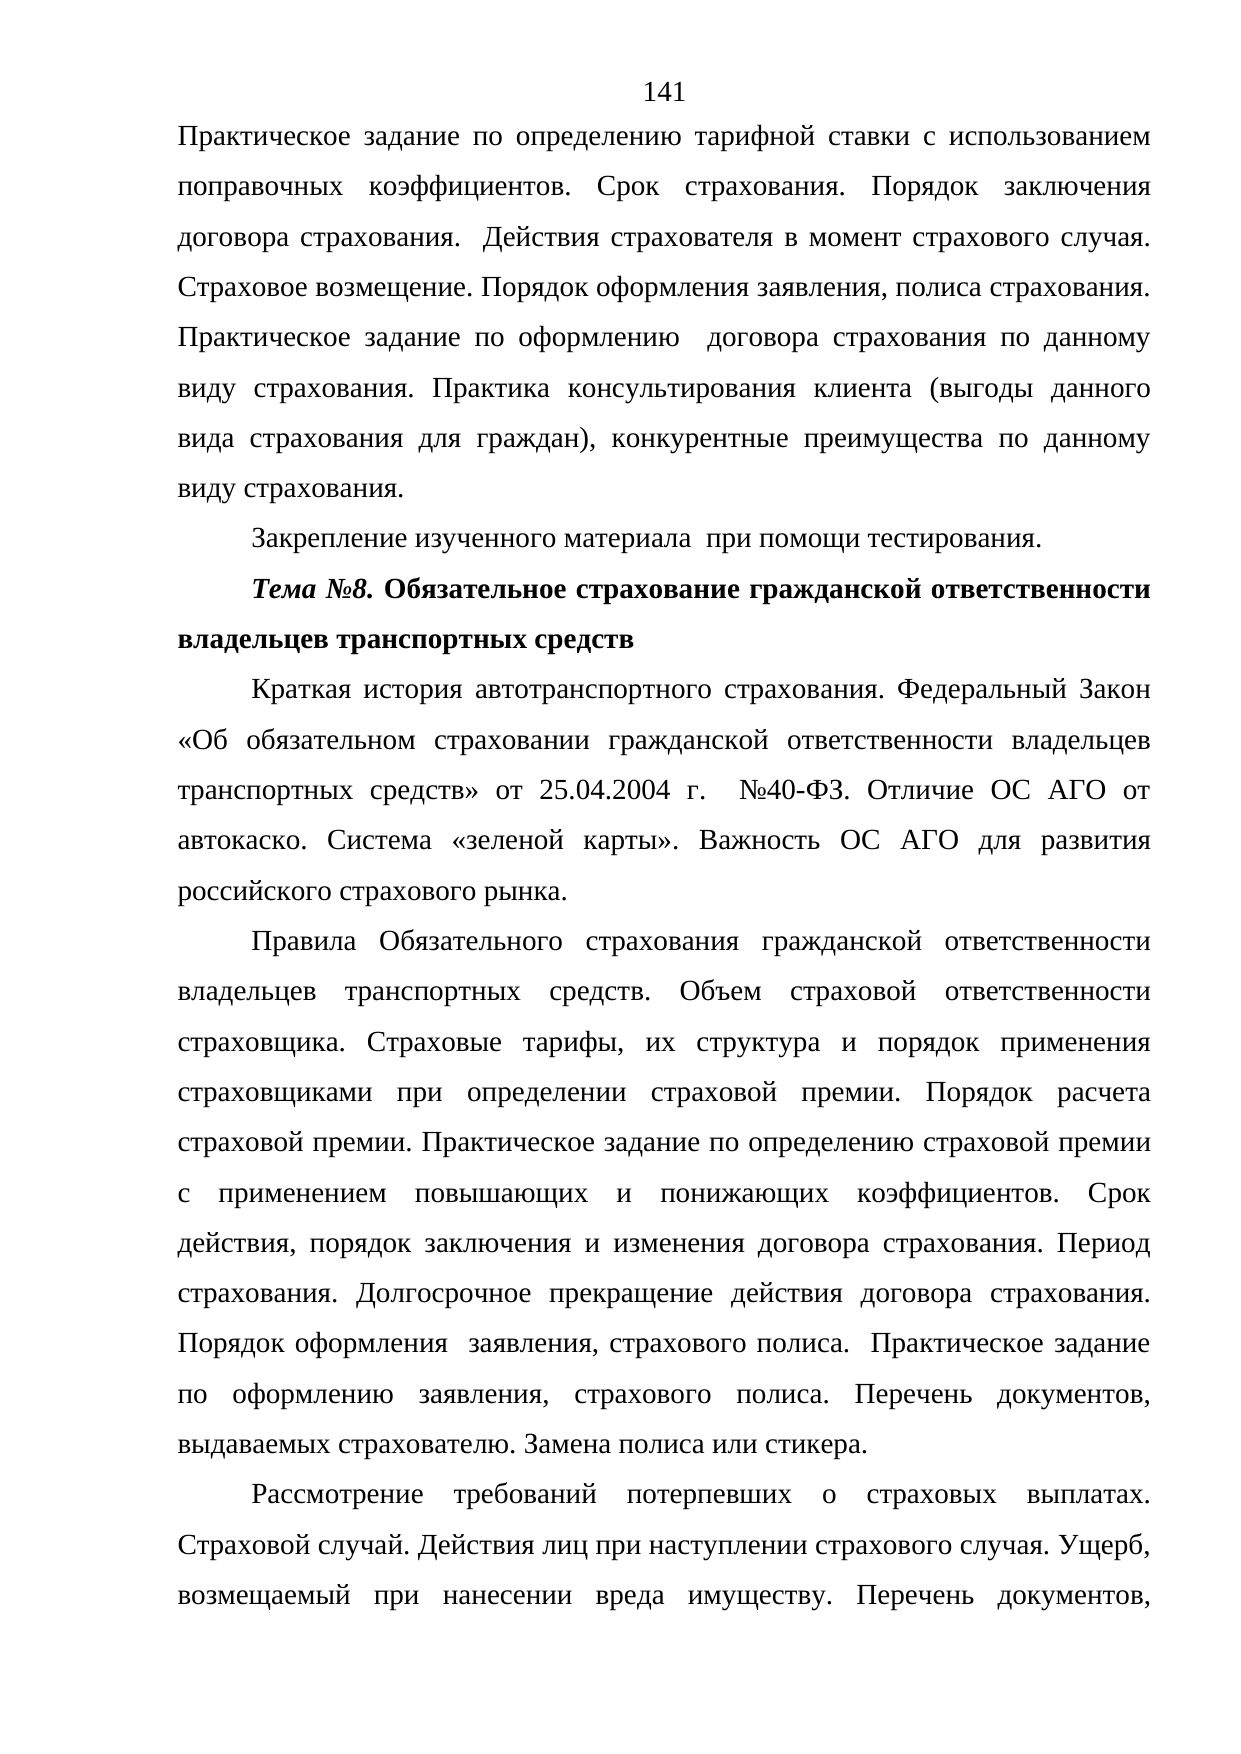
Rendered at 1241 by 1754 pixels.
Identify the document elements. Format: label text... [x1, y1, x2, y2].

text Краткая история автотранспортного страхования. Федеральный Закон «Об обязательном страховании гражданской ответственности владельцев транспортных средств» от 25.04.2004 г. №40-ФЗ. Отличие ОС АГО от автокаско. Система «зеленой карты». Важность ОС АГО для развития российского страхового рынка. [177, 672, 1152, 906]
text Закрепление изученного материала при помощи тестирования. [177, 521, 1152, 554]
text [177, 1477, 1152, 1611]
text Тема №8. Обязательное страхование гражданской ответственности владельцев транспортных средств [177, 571, 1152, 655]
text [177, 118, 1152, 504]
text Правила Обязательного страхования гражданской ответственности владельцев транспортных средств. Объем страховой ответственности страховщика. Страховые тарифы, их структура и порядок применения страховщиками при определении страховой премии. Порядок расчета страховой премии. Практическое задание по определению страховой премии с применением повышающих и понижающих коэффициентов. Срок действия, порядок заключения и изменения договора страхования. Период страхования. Долгосрочное прекращение действия договора страхования. Порядок оформления заявления, страхового полиса. Практическое задание по оформлению заявления, страхового полиса. Перечень документов, выдаваемых страхователю. Замена полиса или стикера. [177, 923, 1152, 1460]
